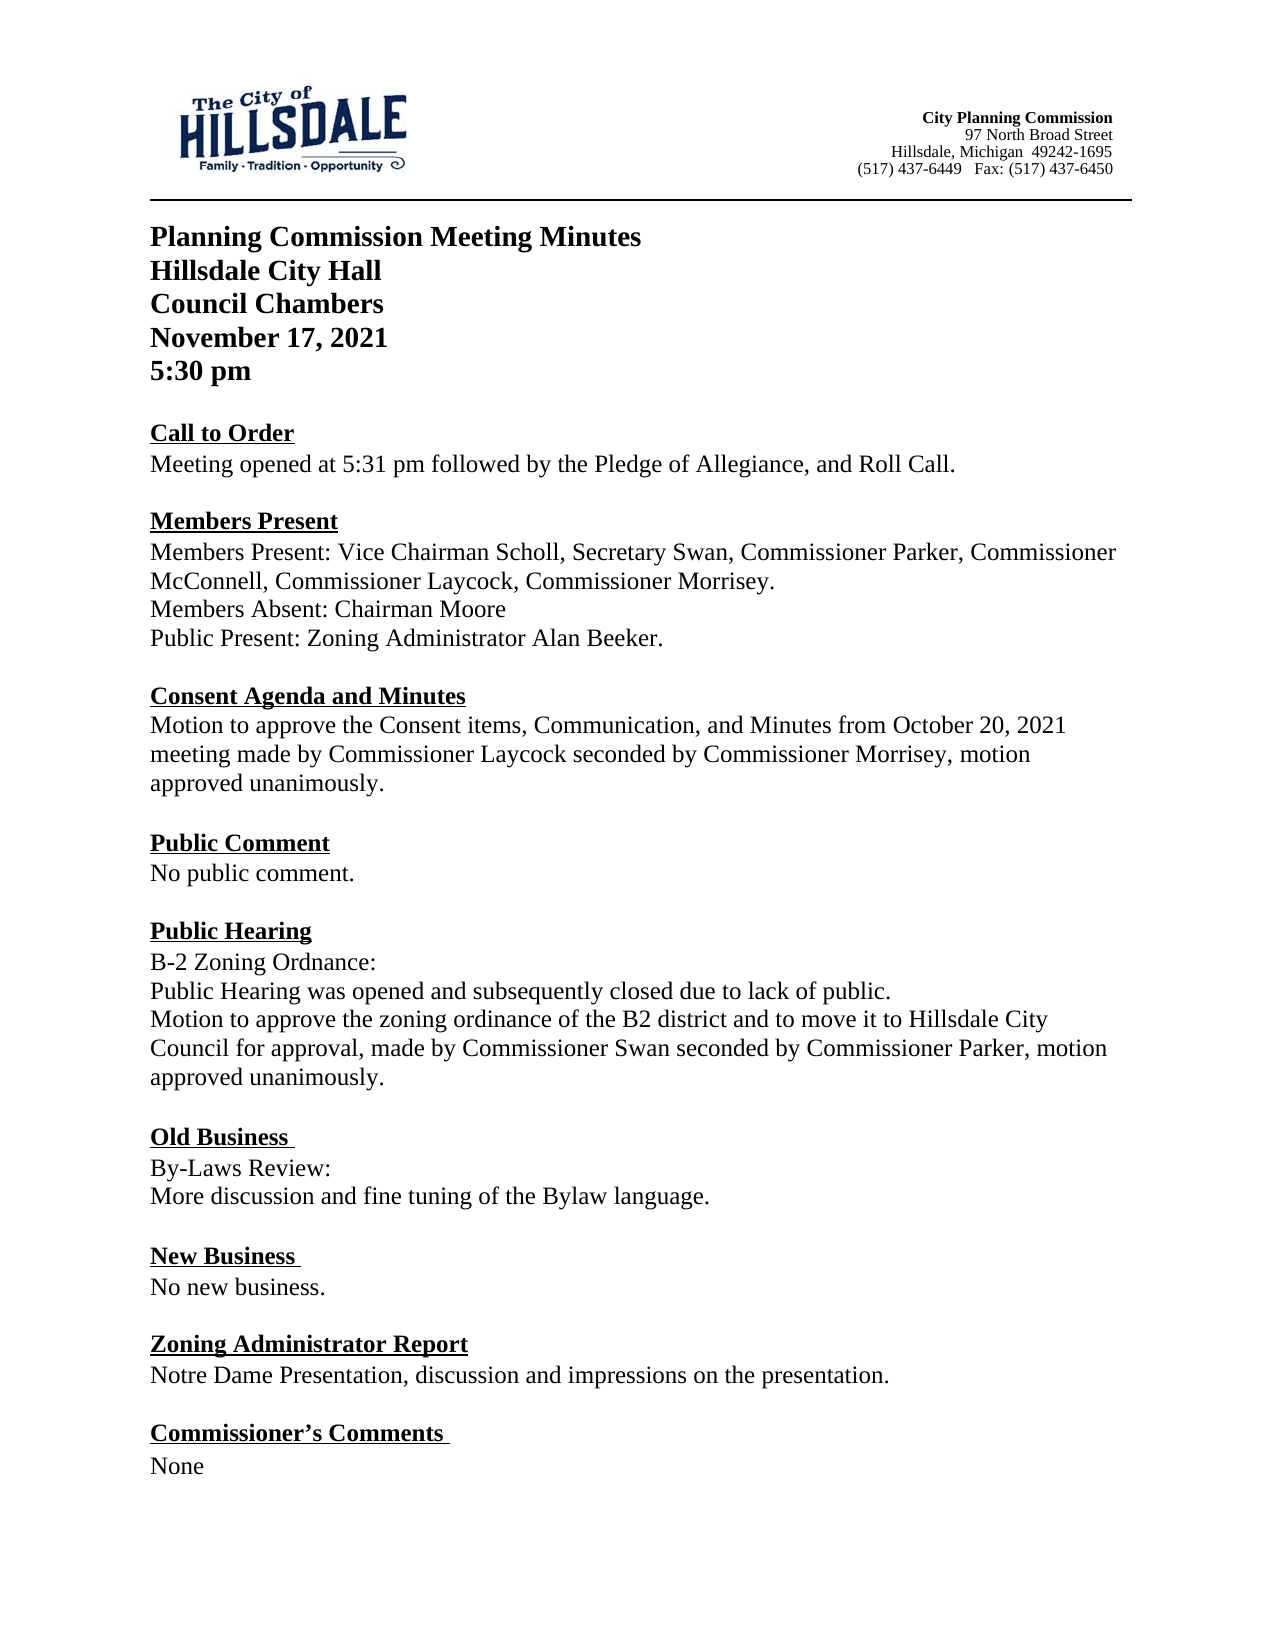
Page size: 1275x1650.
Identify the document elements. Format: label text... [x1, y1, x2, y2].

subtitle Planning Commission Meeting Minutes [150, 219, 1125, 253]
text No public comment. [150, 858, 1125, 887]
text Notre Dame Presentation, discussion and impressions on the presentation. [150, 1360, 1125, 1389]
text Zoning Administrator Report [150, 1329, 1125, 1358]
text Public Present: Zoning Administrator Alan Beeker. [150, 623, 1125, 652]
text Motion to approve the Consent items, Communication, and Minutes from October 20, 2021 meeting made by Commissioner Laycock seconded by Commissioner Morrisey, motion approved unanimously. [150, 710, 1125, 797]
text Members Absent: Chairman Moore [150, 594, 1125, 623]
text Consent Agenda and Minutes [150, 681, 1125, 709]
text New Business [150, 1241, 1125, 1270]
text Commissioner’s Comments [150, 1418, 1125, 1447]
text Meeting opened at 5:31 pm followed by the Pledge of Allegiance, and Roll Call. [150, 449, 1125, 477]
text Public Hearing [150, 916, 1125, 945]
subtitle November 17, 2021 [150, 320, 1125, 353]
text None [150, 1451, 1125, 1480]
text Public Hearing was opened and subsequently closed due to lack of public. [150, 976, 1125, 1004]
text B-2 Zoning Ordnance: [150, 947, 1125, 976]
text Public Comment [150, 828, 1125, 856]
text Members Present [150, 506, 1125, 535]
text No new business. [150, 1272, 1125, 1301]
subtitle 5:30 pm [150, 353, 1125, 387]
text Members Present: Vice Chairman Scholl, Secretary Swan, Commissioner Parker, Commissioner McConnell, Commissioner Laycock, Commissioner Morrisey. [150, 537, 1125, 594]
text Motion to approve the zoning ordinance of the B2 district and to move it to Hillsdale City Council for approval, made by Commissioner Swan seconded by Commissioner Parker, motion approved unanimously. [150, 1004, 1125, 1091]
text By-Laws Review: [150, 1153, 1125, 1181]
text More discussion and fine tuning of the Bylaw language. [150, 1181, 1125, 1210]
text Call to Order [150, 418, 1125, 446]
text Old Business [150, 1122, 1125, 1150]
picture [150, 74, 429, 182]
subtitle Council Chambers [150, 286, 1125, 320]
subtitle Hillsdale City Hall [150, 253, 1125, 286]
